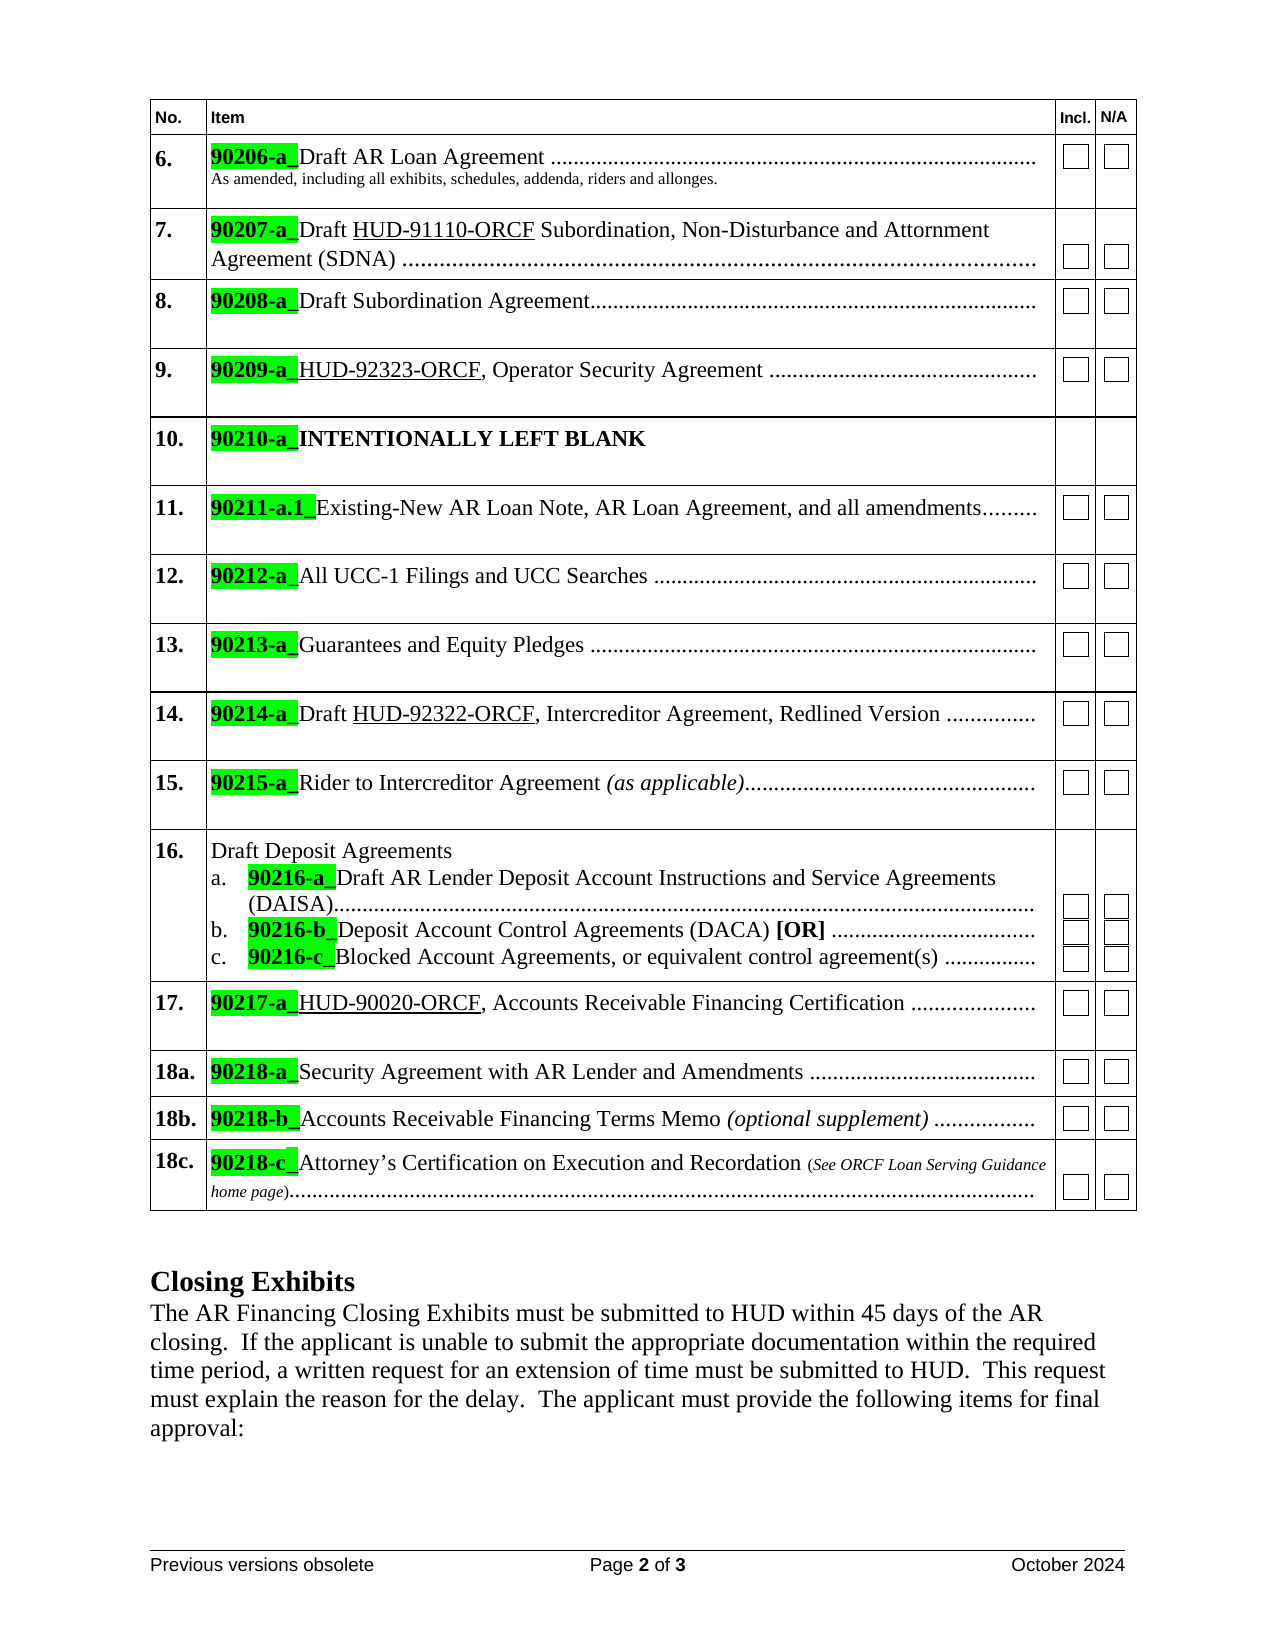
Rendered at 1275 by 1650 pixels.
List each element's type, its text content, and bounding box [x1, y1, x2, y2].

table_cell [1056, 624, 1095, 691]
table_cell [151, 555, 206, 623]
table_cell [1096, 135, 1136, 208]
table_cell [1096, 280, 1136, 348]
table_cell 90211-a.1_Existing-New AR Loan Note, AR Loan Agreement, and all amendments [207, 486, 1055, 554]
table_cell [1096, 1051, 1136, 1096]
table_cell [1056, 1097, 1095, 1139]
table_cell [1096, 761, 1136, 829]
table_cell [151, 349, 206, 416]
table_header No. [151, 100, 206, 134]
table_cell [1096, 418, 1136, 485]
table_cell [151, 624, 206, 691]
table_cell [1056, 982, 1095, 1050]
subtitle The AR Financing Closing Exhibits must be submitted to HUD within 45 days of the AR closing. If the applicant is unable to submit the appropriate documentation within the required time period, a written request for an extension of time must be submitted to HUD. This request must explain the reason for the delay. The applicant must provide the following items for final approval: [150, 1298, 1125, 1442]
table_cell [1056, 830, 1095, 981]
table_cell [151, 761, 206, 829]
subtitle Closing Exhibits [150, 1264, 1125, 1298]
table_cell 18a. [151, 1051, 206, 1096]
table_cell [1056, 209, 1095, 279]
table_cell 90209-a_HUD-92323-ORCF, Operator Security Agreement [207, 349, 1055, 416]
table_cell 90208-a_Draft Subordination Agreement [207, 280, 1055, 348]
table_cell 90207-a_Draft HUD-91110-ORCF Subordination, Non-Disturbance and Attornment Agreement (SDNA) [207, 209, 1055, 279]
table_cell [1056, 349, 1095, 416]
table_header Incl. [1056, 100, 1095, 134]
table_cell [151, 209, 206, 279]
table_cell 90218-c_Attorney’s Certification on Execution and Recordation (See ORCF Loan Serving Guidance home page) [207, 1140, 1055, 1210]
table_cell [1056, 135, 1095, 208]
table_cell 90213-a_Guarantees and Equity Pledges [207, 624, 1055, 691]
table_cell 18b. [151, 1097, 206, 1139]
table_cell [1096, 624, 1136, 691]
table_cell 90218-b_Accounts Receivable Financing Terms Memo (optional supplement) [207, 1097, 1055, 1139]
table_cell [151, 830, 206, 981]
table_cell [1056, 1051, 1095, 1096]
table_cell [1096, 1140, 1136, 1210]
table_cell [1056, 280, 1095, 348]
table_cell [1096, 555, 1136, 623]
table_header N/A [1096, 100, 1136, 134]
table_cell [1056, 1140, 1095, 1210]
table_cell [151, 135, 206, 208]
table_cell [1096, 486, 1136, 554]
table_cell [1096, 349, 1136, 416]
table_cell [151, 982, 206, 1050]
table_cell [1056, 555, 1095, 623]
table_cell 18c. [151, 1140, 206, 1210]
table_cell [1096, 209, 1136, 279]
table_cell 90217-a_HUD-90020-ORCF, Accounts Receivable Financing Certification [207, 982, 1055, 1050]
table_cell [1056, 693, 1095, 760]
table_cell [1096, 982, 1136, 1050]
table_cell 90215-a_Rider to Intercreditor Agreement (as applicable) [207, 761, 1055, 829]
table_cell [1096, 693, 1136, 760]
table_cell 90206-a_Draft AR Loan Agreement As amended, including all exhibits, schedules, addenda, riders and allonges. [207, 135, 1055, 208]
table_cell [1096, 1097, 1136, 1139]
table_header Item [207, 100, 1055, 134]
table_cell 90212-a_All UCC-1 Filings and UCC Searches [207, 555, 1055, 623]
table_cell [151, 280, 206, 348]
table_cell [1056, 486, 1095, 554]
table_cell 90214-a_Draft HUD-92322-ORCF, Intercreditor Agreement, Redlined Version [207, 693, 1055, 760]
table_cell Draft Deposit Agreements 90216-a_Draft AR Lender Deposit Account Instructions and Service Agreements (DAISA) 90216-b_Deposit Account Control Agreements (DACA) [OR] 90216-c_Blocked Account Agreements, or equivalent control agreement(s) [207, 830, 1055, 981]
table_cell [1096, 830, 1136, 981]
table_cell [151, 418, 206, 485]
table_cell [1056, 761, 1095, 829]
table_cell 90218-a_Security Agreement with AR Lender and Amendments [207, 1051, 1055, 1096]
table_cell [151, 693, 206, 760]
table_cell [151, 486, 206, 554]
table_cell [1056, 418, 1095, 485]
table_cell 90210-a_INTENTIONALLY LEFT BLANK [207, 418, 1055, 485]
